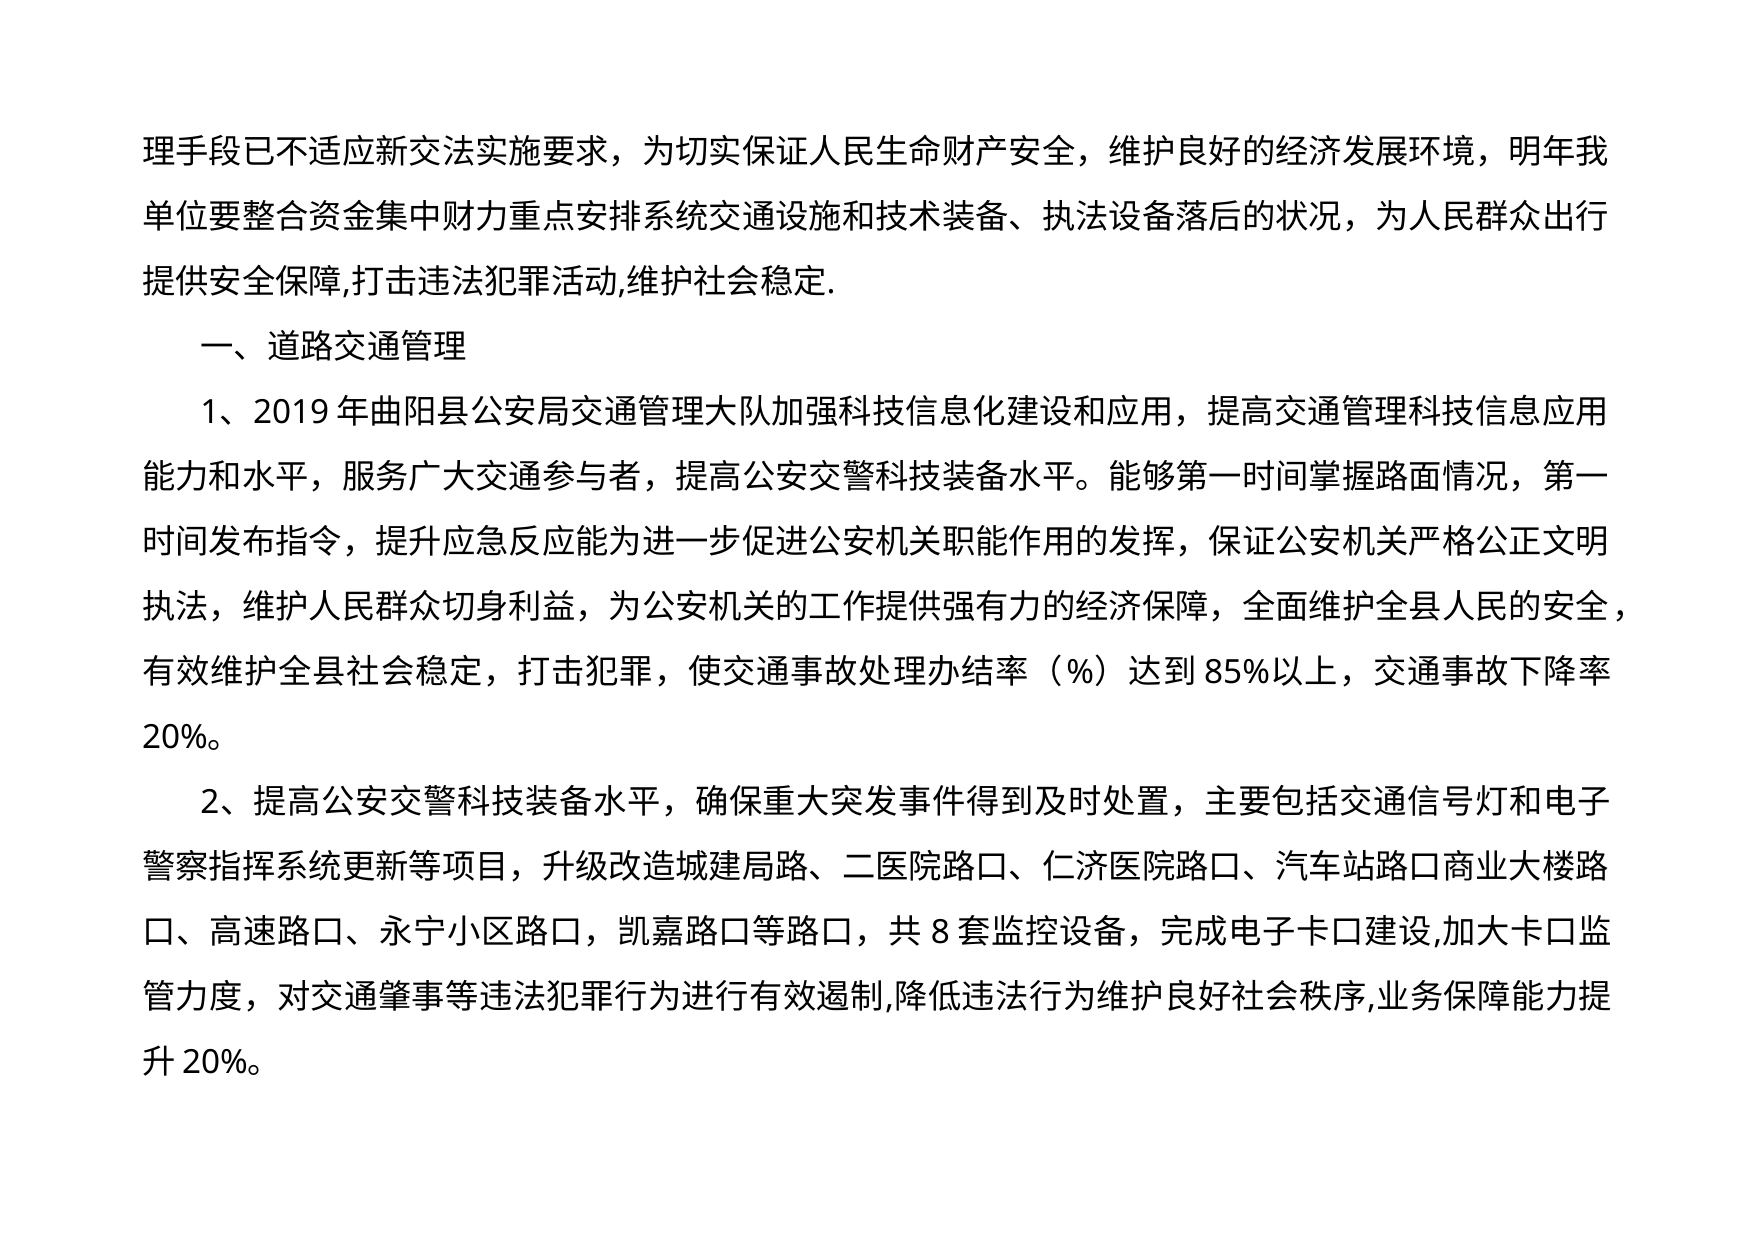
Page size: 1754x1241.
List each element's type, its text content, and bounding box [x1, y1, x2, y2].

text 2、提高公安交警科技装备水平，确保重大突发事件得到及时处置，主要包括交通信号灯和电子警察指挥系统更新等项目，升级改造城建局路、二医院路口、仁济医院路口、汽车站路口商业大楼路口、高速路口、永宁小区路口，凯嘉路口等路口，共8套监控设备，完成电子卡口建设,加大卡口监管力度，对交通肇事等违法犯罪行为进行有效遏制,降低违法行为维护良好社会秩序,业务保障能力提升20%。 [142, 766, 1612, 1091]
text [142, 116, 1612, 311]
text 一、道路交通管理 [142, 311, 1612, 376]
text 1、2019年曲阳县公安局交通管理大队加强科技信息化建设和应用，提高交通管理科技信息应用能力和水平，服务广大交通参与者，提高公安交警科技装备水平。能够第一时间掌握路面情况，第一时间发布指令，提升应急反应能为进一步促进公安机关职能作用的发挥，保证公安机关严格公正文明执法，维护人民群众切身利益，为公安机关的工作提供强有力的经济保障，全面维护全县人民的安全，有效维护全县社会稳定，打击犯罪，使交通事故处理办结率（%）达到85%以上，交通事故下降率20%。 [142, 376, 1612, 766]
